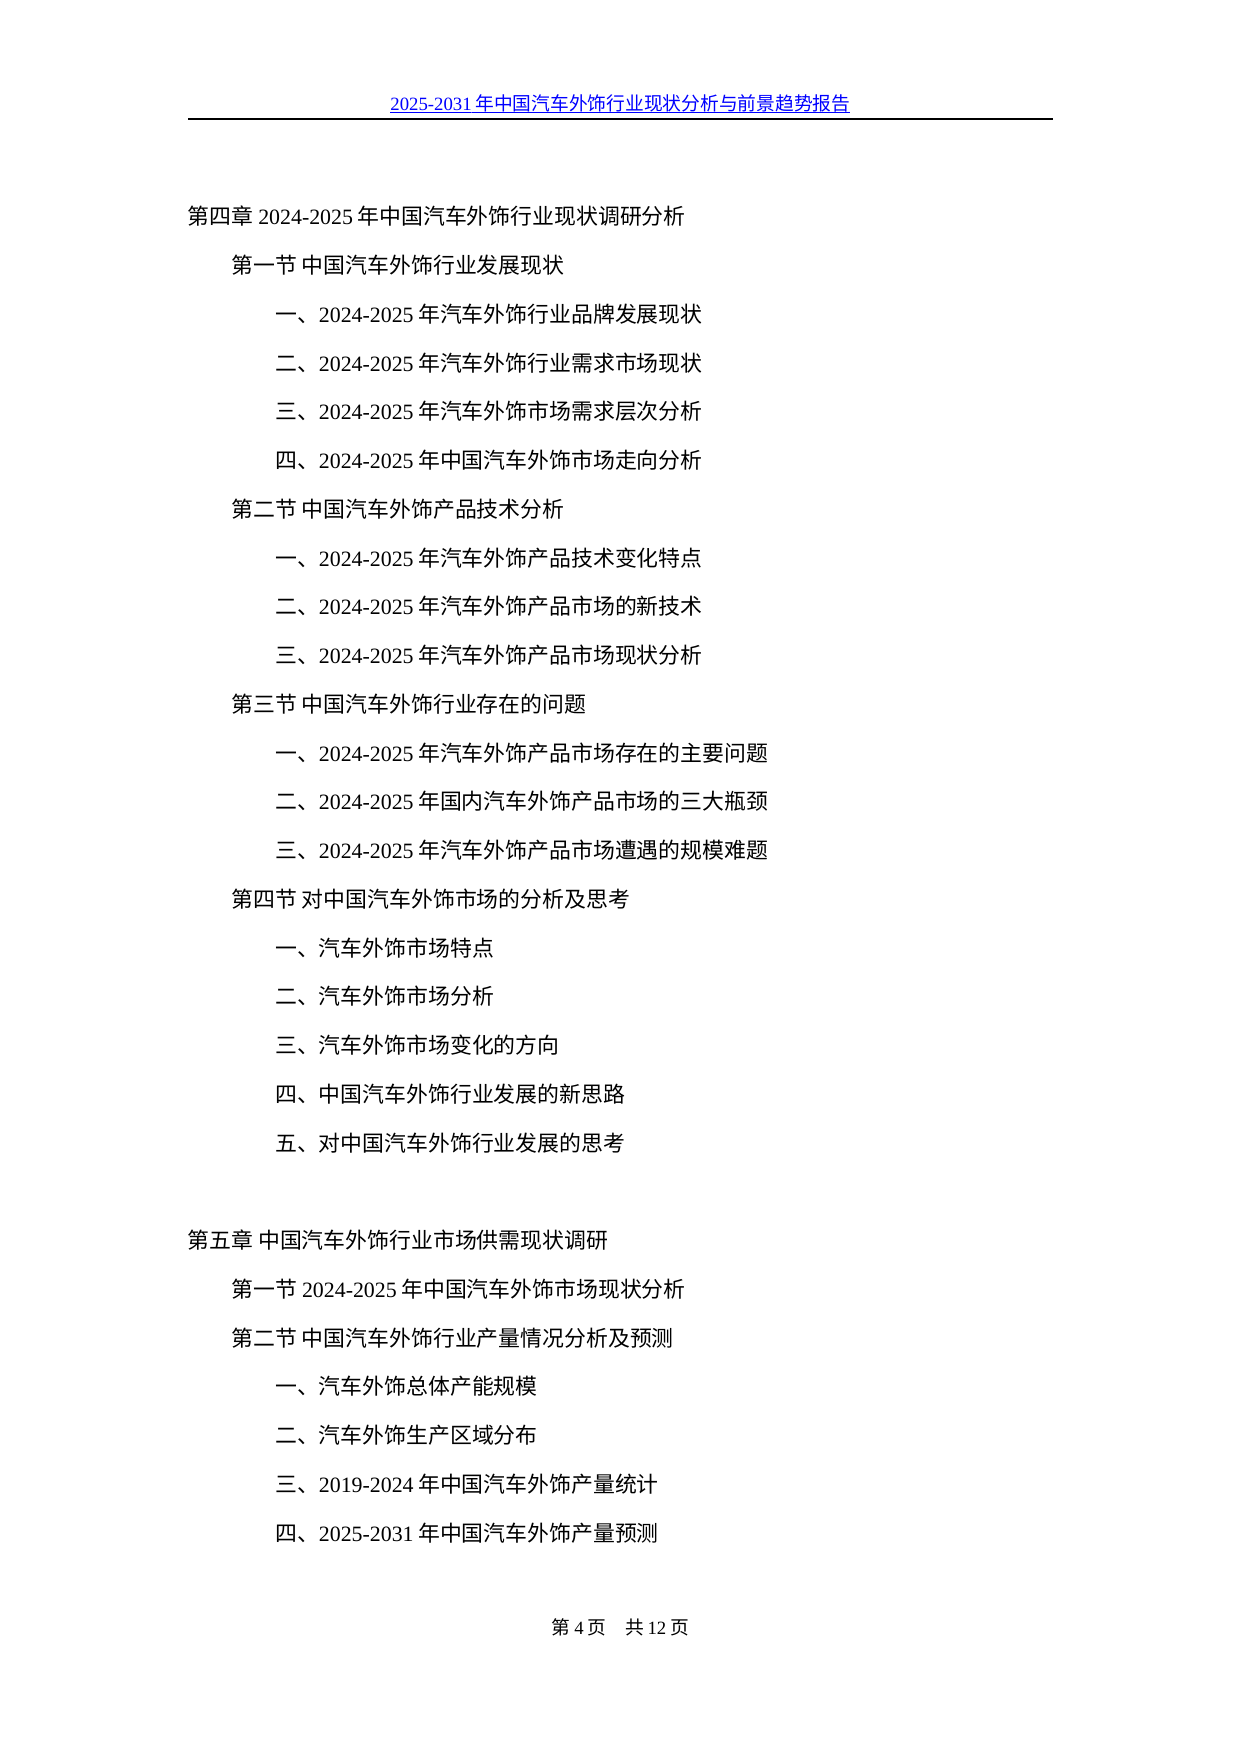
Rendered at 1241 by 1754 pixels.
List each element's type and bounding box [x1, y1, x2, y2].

text [187, 150, 1053, 1548]
